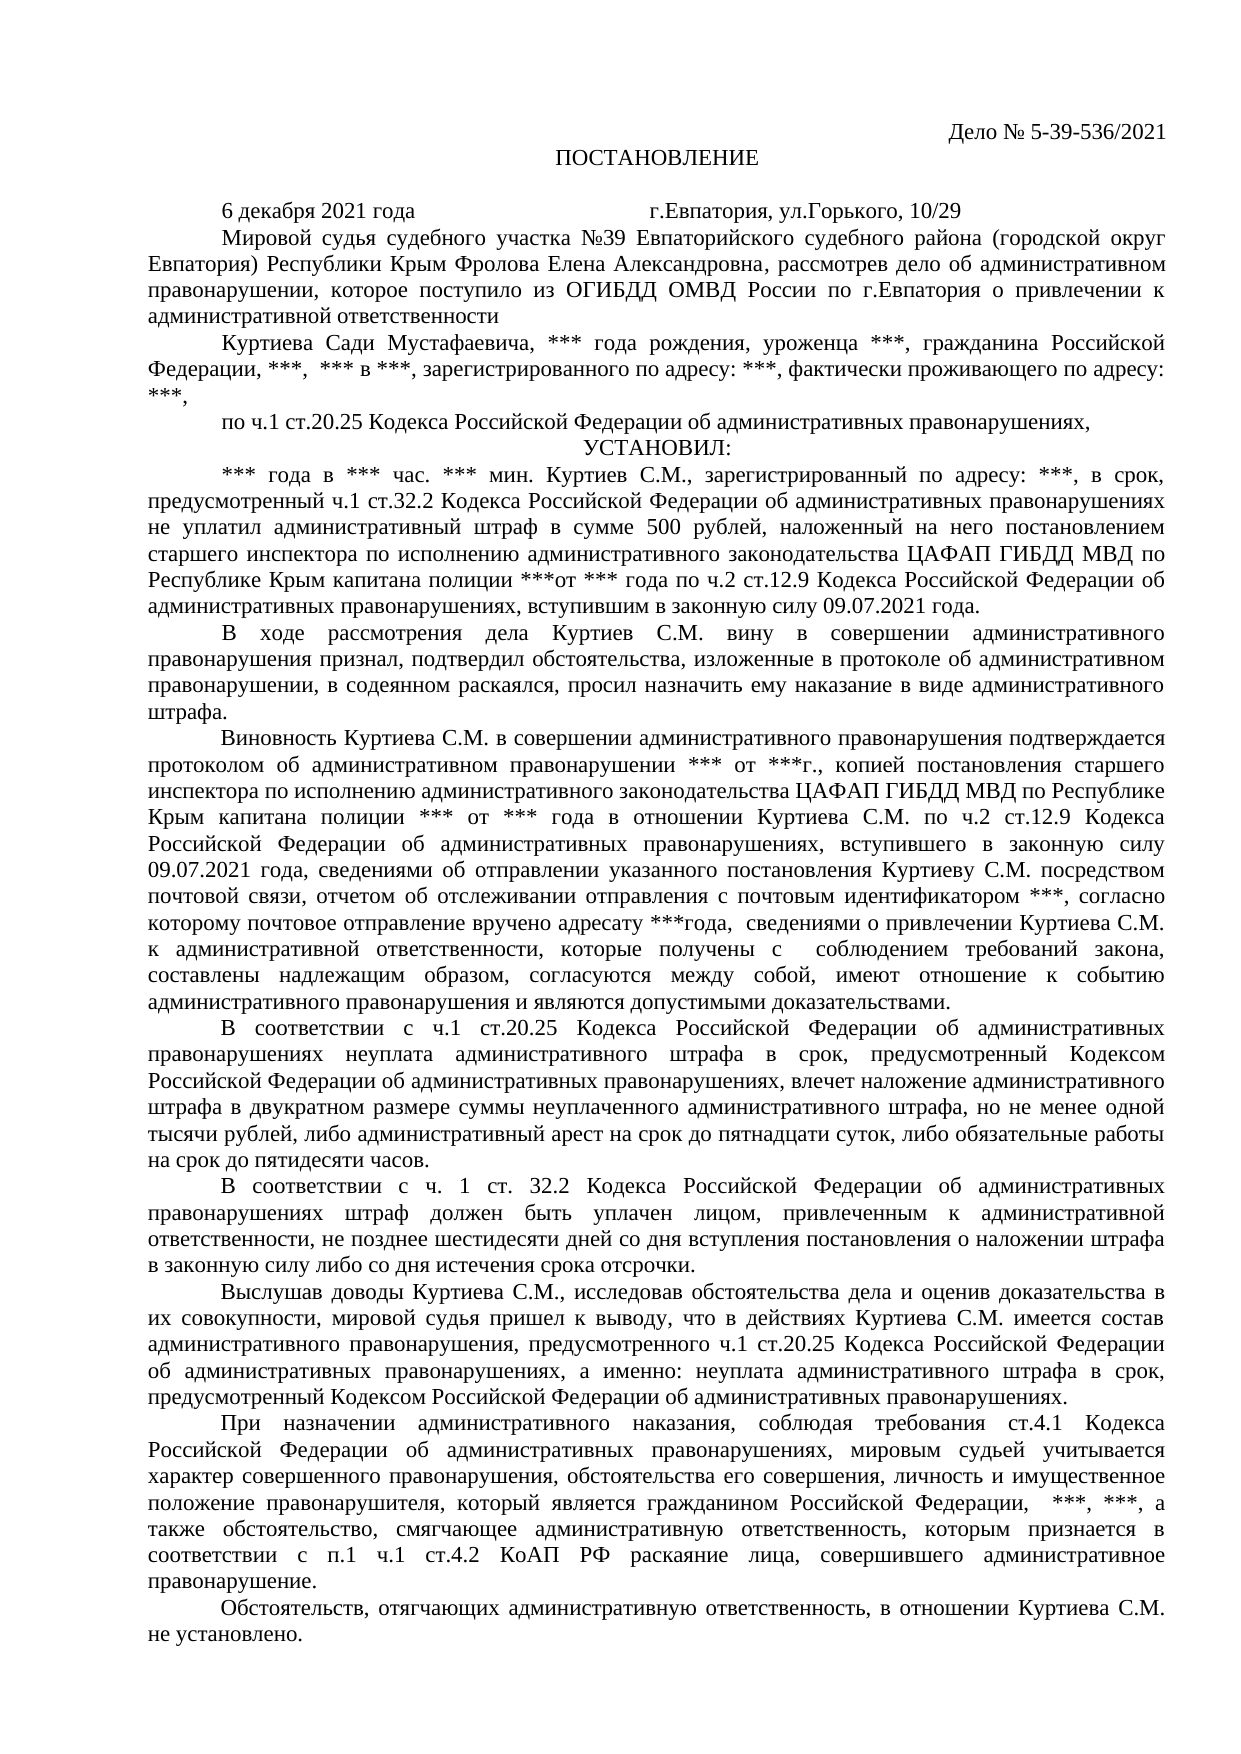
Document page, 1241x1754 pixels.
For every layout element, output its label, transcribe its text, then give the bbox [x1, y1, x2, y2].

text Виновность Куртиева С.М. в совершении административного правонарушения подтверждается протоколом об административном правонарушении *** от ***г., копией постановления старшего инспектора по исполнению административного законодательства ЦАФАП ГИБДД МВД по Республике Крым капитана полиции *** от *** года в отношении Куртиева С.М. по ч.2 ст.12.9 Кодекса Российской Федерации об административных правонарушениях, вступившего в законную силу 09.07.2021 года, сведениями об отправлении указанного постановления Куртиеву С.М. посредством почтовой связи, отчетом об отслеживании отправления с почтовым идентификатором ***, согласно которому почтовое отправление вручено адресату ***года, сведениями о привлечении Куртиева С.М. к административной ответственности, которые получены с соблюдением требований закона, составлены надлежащим образом, согласуются между собой, имеют отношение к событию административного правонарушения и являются допустимыми доказательствами. [148, 724, 1167, 1014]
text Куртиева Сади Мустафаевича, *** года рождения, уроженца ***, гражданина Российской Федерации, ***, *** в ***, зарегистрированного по адресу: ***, фактически проживающего по адресу: ***, [148, 329, 1167, 408]
text Мировой судья судебного участка №39 Евпаторийского судебного района (городской округ Евпатория) Республики Крым Фролова Елена Александровна, рассмотрев дело об административном правонарушении, которое поступило из ОГИБДД ОМВД России по г.Евпатория о привлечении к административной ответственности [148, 223, 1167, 329]
text Обстоятельств, отягчающих административную ответственность, в отношении Куртиева С.М. не установлено. [148, 1594, 1167, 1647]
text При назначении административного наказания, соблюдая требования ст.4.1 Кодекса Российской Федерации об административных правонарушениях, мировым судьей учитывается характер совершенного правонарушения, обстоятельства его совершения, личность и имущественное положение правонарушителя, который является гражданином Российской Федерации, ***, ***, а также обстоятельство, смягчающее административную ответственность, которым признается в соответствии с п.1 ч.1 ст.4.2 КоАП РФ раскаяние лица, совершившего административное правонарушение. [148, 1409, 1167, 1594]
text В соответствии с ч. 1 ст. 32.2 Кодекса Российской Федерации об административных правонарушениях штраф должен быть уплачен лицом, привлеченным к административной ответственности, не позднее шестидесяти дней со дня вступления постановления о наложении штрафа в законную силу либо со дня истечения срока отсрочки. [148, 1172, 1167, 1278]
text ПОСТАНОВЛЕНИЕ [148, 144, 1167, 171]
text В ходе рассмотрения дела Куртиев С.М. вину в совершении административного правонарушения признал, подтвердил обстоятельства, изложенные в протоколе об административном правонарушении, в содеянном раскаялся, просил назначить ему наказание в виде административного штрафа. [148, 619, 1167, 724]
text по ч.1 ст.20.25 Кодекса Российской Федерации об административных правонарушениях, [148, 408, 1167, 434]
text 6 декабря 2021 года г.Евпатория, ул.Горького, 10/29 [148, 197, 1167, 223]
text УСТАНОВИЛ: [148, 434, 1167, 461]
text Дело № 5-39-536/2021 [148, 118, 1167, 144]
text В соответствии с ч.1 ст.20.25 Кодекса Российской Федерации об административных правонарушениях неуплата административного штрафа в срок, предусмотренный Кодексом Российской Федерации об административных правонарушениях, влечет наложение административного штрафа в двукратном размере суммы неуплаченного административного штрафа, но не менее одной тысячи рублей, либо административный арест на срок до пятнадцати суток, либо обязательные работы на срок до пятидесяти часов. [148, 1014, 1167, 1172]
text Выслушав доводы Куртиева С.М., исследовав обстоятельства дела и оценив доказательства в их совокупности, мировой судья пришел к выводу, что в действиях Куртиева С.М. имеется состав административного правонарушения, предусмотренного ч.1 ст.20.25 Кодекса Российской Федерации об административных правонарушениях, а именно: неуплата административного штрафа в срок, предусмотренный Кодексом Российской Федерации об административных правонарушениях. [148, 1278, 1167, 1409]
text *** года в *** час. *** мин. Куртиев С.М., зарегистрированный по адресу: ***, в срок, предусмотренный ч.1 ст.32.2 Кодекса Российской Федерации об административных правонарушениях не уплатил административный штраф в сумме 500 рублей, наложенный на него постановлением старшего инспектора по исполнению административного законодательства ЦАФАП ГИБДД МВД по Республике Крым капитана полиции ***от *** года по ч.2 ст.12.9 Кодекса Российской Федерации об административных правонарушениях, вступившим в законную силу 09.07.2021 года. [148, 461, 1167, 619]
